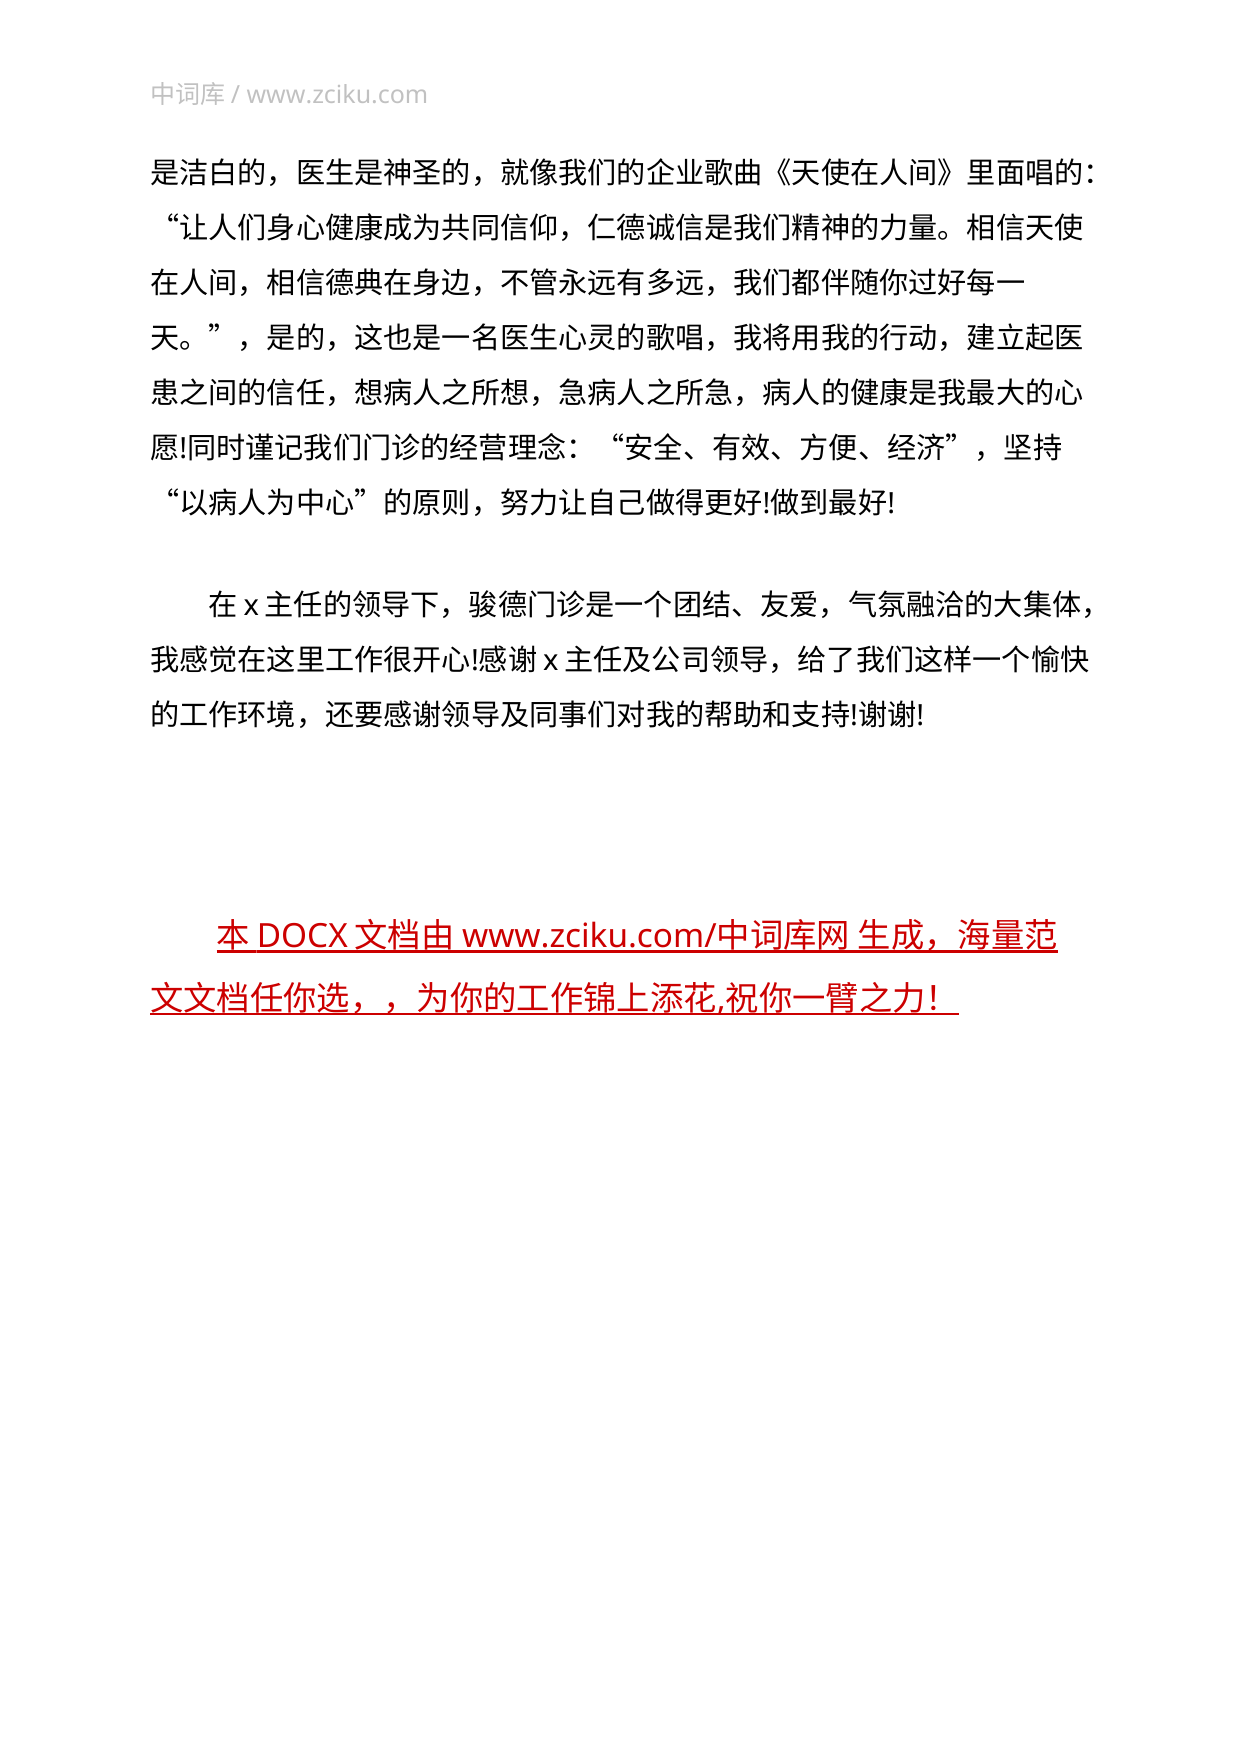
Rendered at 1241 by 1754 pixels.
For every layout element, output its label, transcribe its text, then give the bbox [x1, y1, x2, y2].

text 本DOCX文档由 www.zciku.com/中词库网 生成，海量范文文档任你选，，为你的工作锦上添花,祝你一臂之力！ [150, 909, 1090, 1020]
text 在x主任的领导下，骏德门诊是一个团结、友爱，气氛融洽的大集体，我感觉在这里工作很开心!感谢x主任及公司领导，给了我们这样一个愉快的工作环境，还要感谢领导及同事们对我的帮助和支持!谢谢! [150, 581, 1090, 734]
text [150, 150, 1090, 522]
